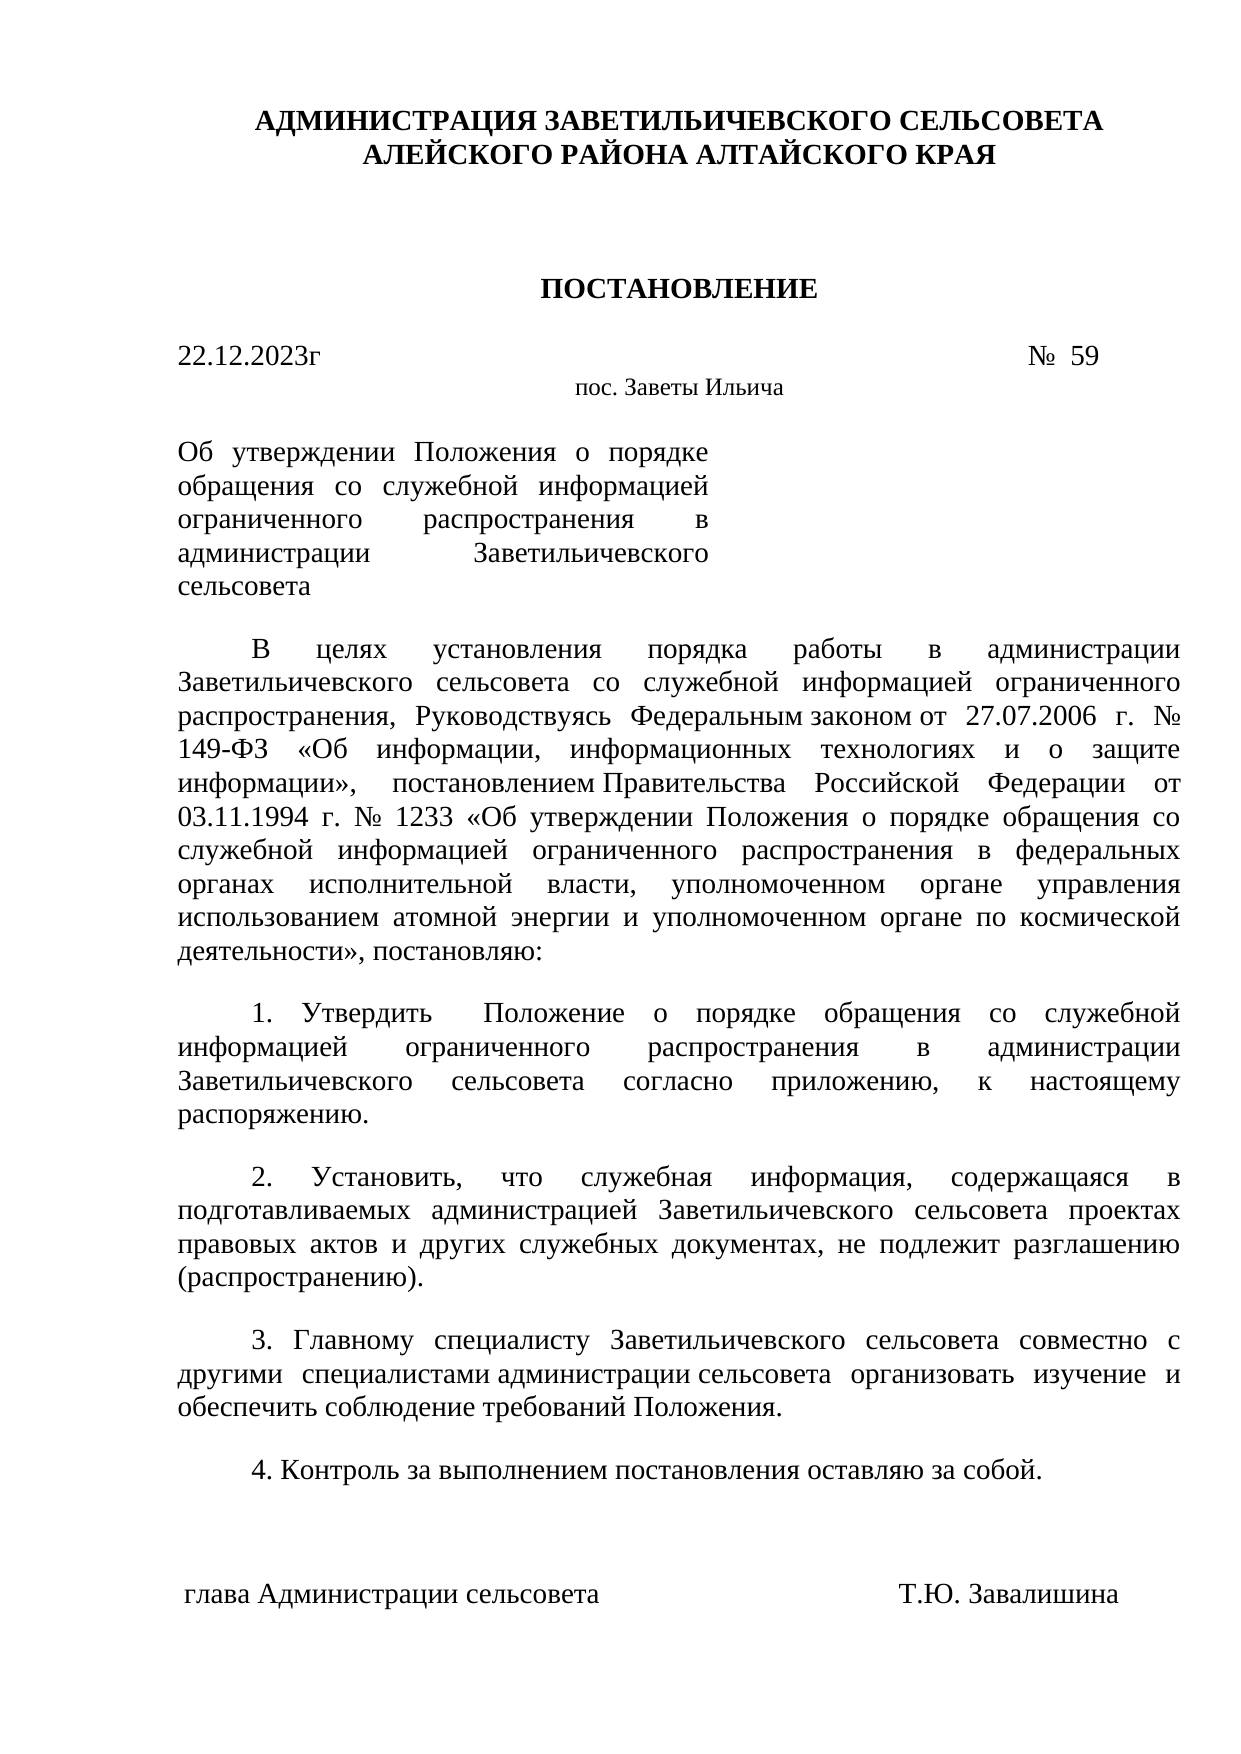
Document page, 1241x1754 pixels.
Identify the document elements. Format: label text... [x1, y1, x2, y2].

text АДМИНИСТРАЦИЯ ЗАВЕТИЛЬИЧЕВСКОГО СЕЛЬСОВЕТА [177, 103, 1181, 137]
text 2. Установить, что служебная информация, содержащаяся в подготавливаемых администрацией Заветильичевского сельсовета проектах правовых актов и других служебных документах, не подлежит разглашению (распространению). [177, 1159, 1181, 1293]
text Об утверждении Положения о порядке обращения со служебной информацией ограниченного распространения в администрации Заветильичевского сельсовета [177, 401, 709, 602]
text АЛЕЙСКОГО РАЙОНА АЛТАЙСКОГО КРАЯ [177, 137, 1181, 171]
text В целях установления порядка работы в администрации Заветильичевского сельсовета со служебной информацией ограниченного распространения, Руководствуясь Федеральным законом от 27.07.2006 г. № 149-ФЗ «Об информации, информационных технологиях и о защите информации», постановлением Правительства Российской Федерации от 03.11.1994 г. № 1233 «Об утверждении Положения о порядке обращения со служебной информацией ограниченного распространения в федеральных органах исполнительной власти, уполномоченном органе управления использованием атомной энергии и уполномоченном органе по космической деятельности», постановляю: [177, 765, 1181, 966]
text 1. Утвердить Положение о порядке обращения со служебной информацией ограниченного распространения в администрации Заветильичевского сельсовета согласно приложению, к настоящему распоряжению. [177, 996, 1181, 1130]
text глава Администрации сельсовета Т.Ю. Завалишина [177, 1576, 1181, 1610]
text В целях установления порядка работы в администрации Заветильичевского сельсовета со служебной информацией ограниченного распространения, Руководствуясь Федеральным законом от 27.07.2006 г. № 149-ФЗ «Об информации, информационных технологиях и о защите информации», постановлением Правительства Российской Федерации от 03.11.1994 г. № 1233 «Об утверждении Положения о порядке обращения со служебной информацией ограниченного распространения в федеральных органах исполнительной власти, уполномоченном органе управления использованием атомной энергии и уполномоченном органе по космической деятельности», постановляю: [177, 631, 1181, 732]
text пос. Заветы Ильича [177, 372, 1181, 401]
text ПОСТАНОВЛЕНИЕ [177, 271, 1181, 305]
text 4. Контроль за выполнением постановления оставляю за собой. [177, 1452, 1181, 1486]
text 3. Главному специалисту Заветильичевского сельсовета совместно с другими специалистами администрации сельсовета организовать изучение и обеспечить соблюдение требований Положения. [177, 1322, 1181, 1423]
text 22.12.2023г № 59 [177, 338, 1181, 372]
